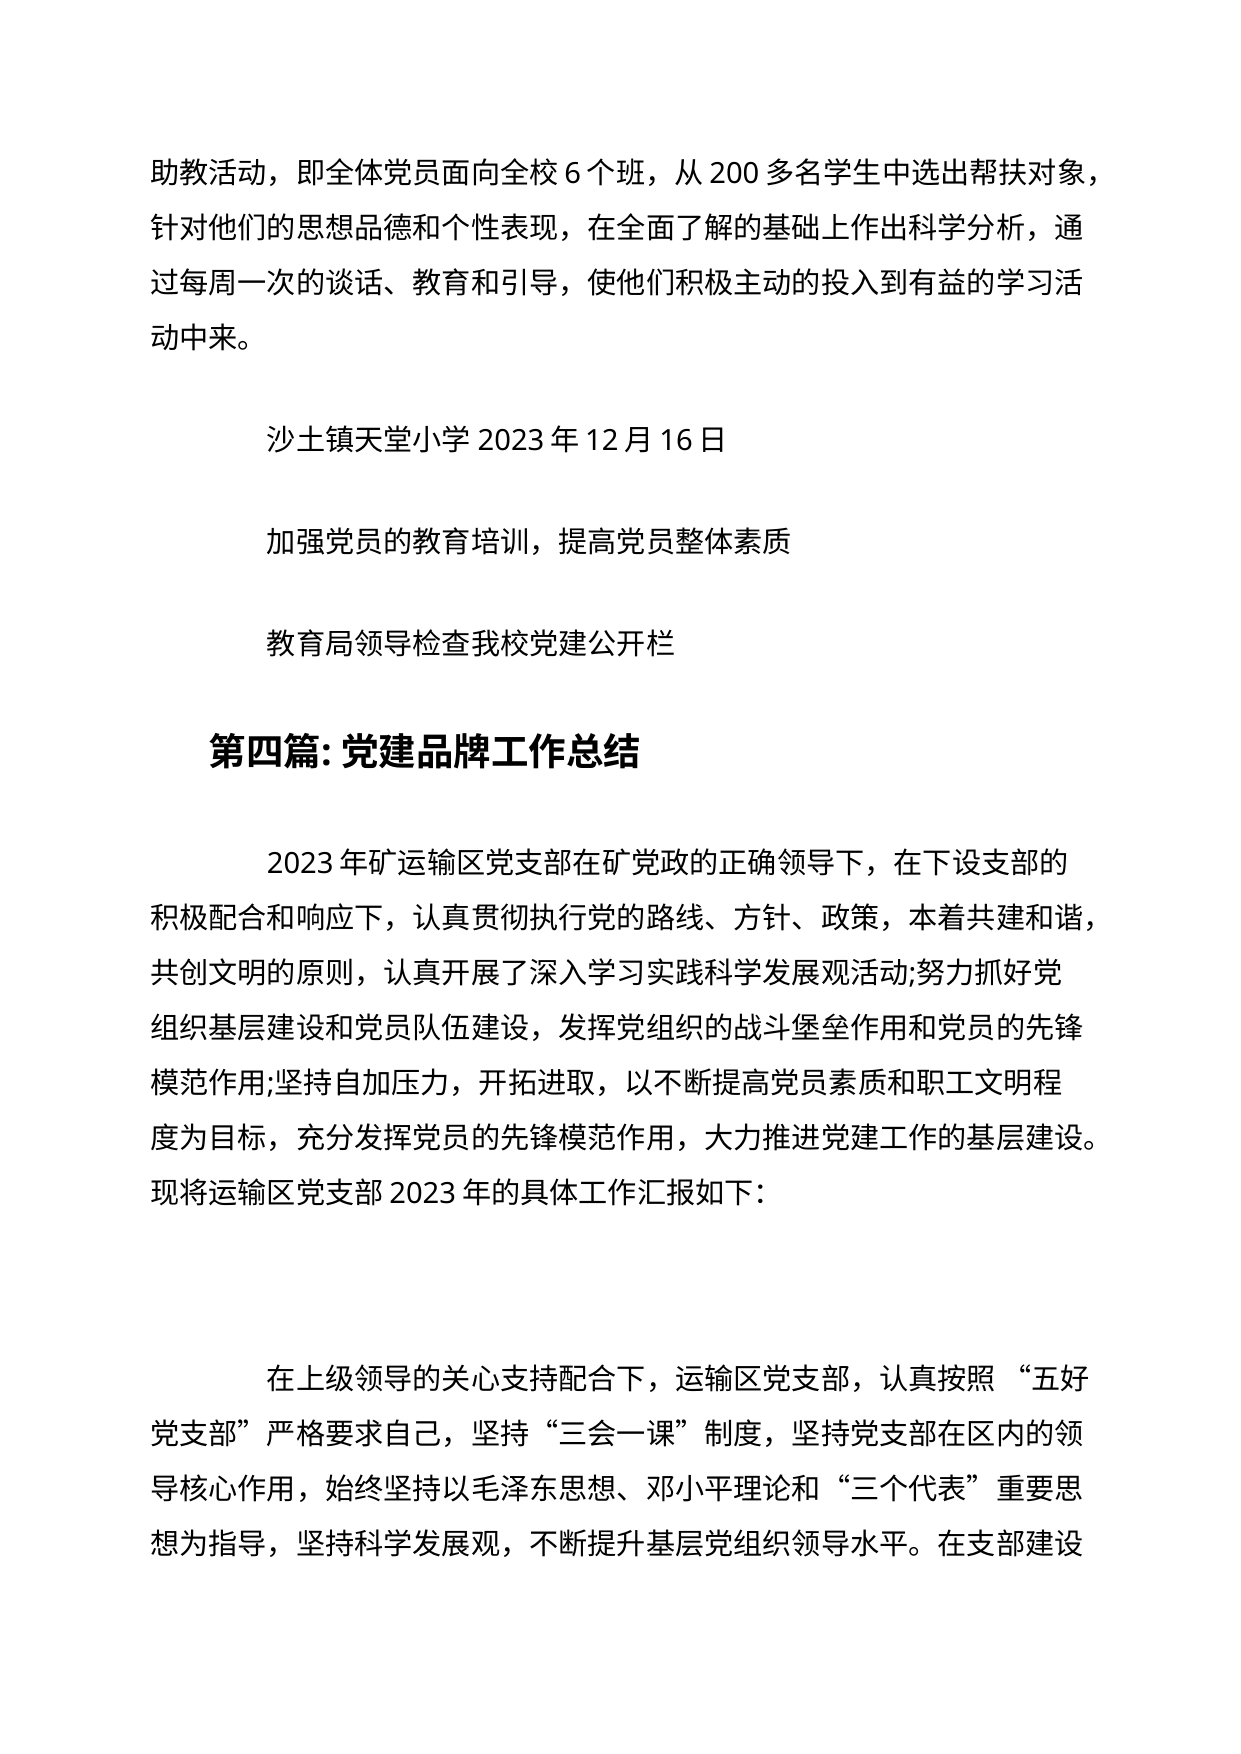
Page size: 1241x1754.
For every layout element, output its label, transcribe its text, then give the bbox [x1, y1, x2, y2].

text 沙土镇天堂小学 2023年12月16日 [150, 417, 1090, 459]
text 教育局领导检查我校党建公开栏 [150, 620, 1090, 663]
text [150, 1356, 1090, 1562]
text 2023年矿运输区党支部在矿党政的正确领导下，在下设支部的积极配合和响应下，认真贯彻执行党的路线、方针、政策，本着共建和谐，共创文明的原则，认真开展了深入学习实践科学发展观活动;努力抓好党组织基层建设和党员队伍建设，发挥党组织的战斗堡垒作用和党员的先锋模范作用;坚持自加压力，开拓进取，以不断提高党员素质和职工文明程度为目标，充分发挥党员的先锋模范作用，大力推进党建工作的基层建设。现将运输区党支部2023年的具体工作汇报如下： [150, 840, 1090, 1212]
text 加强党员的教育培训，提高党员整体素质 [150, 518, 1090, 561]
text 第四篇: 党建品牌工作总结 [150, 722, 1090, 777]
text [150, 150, 1090, 357]
